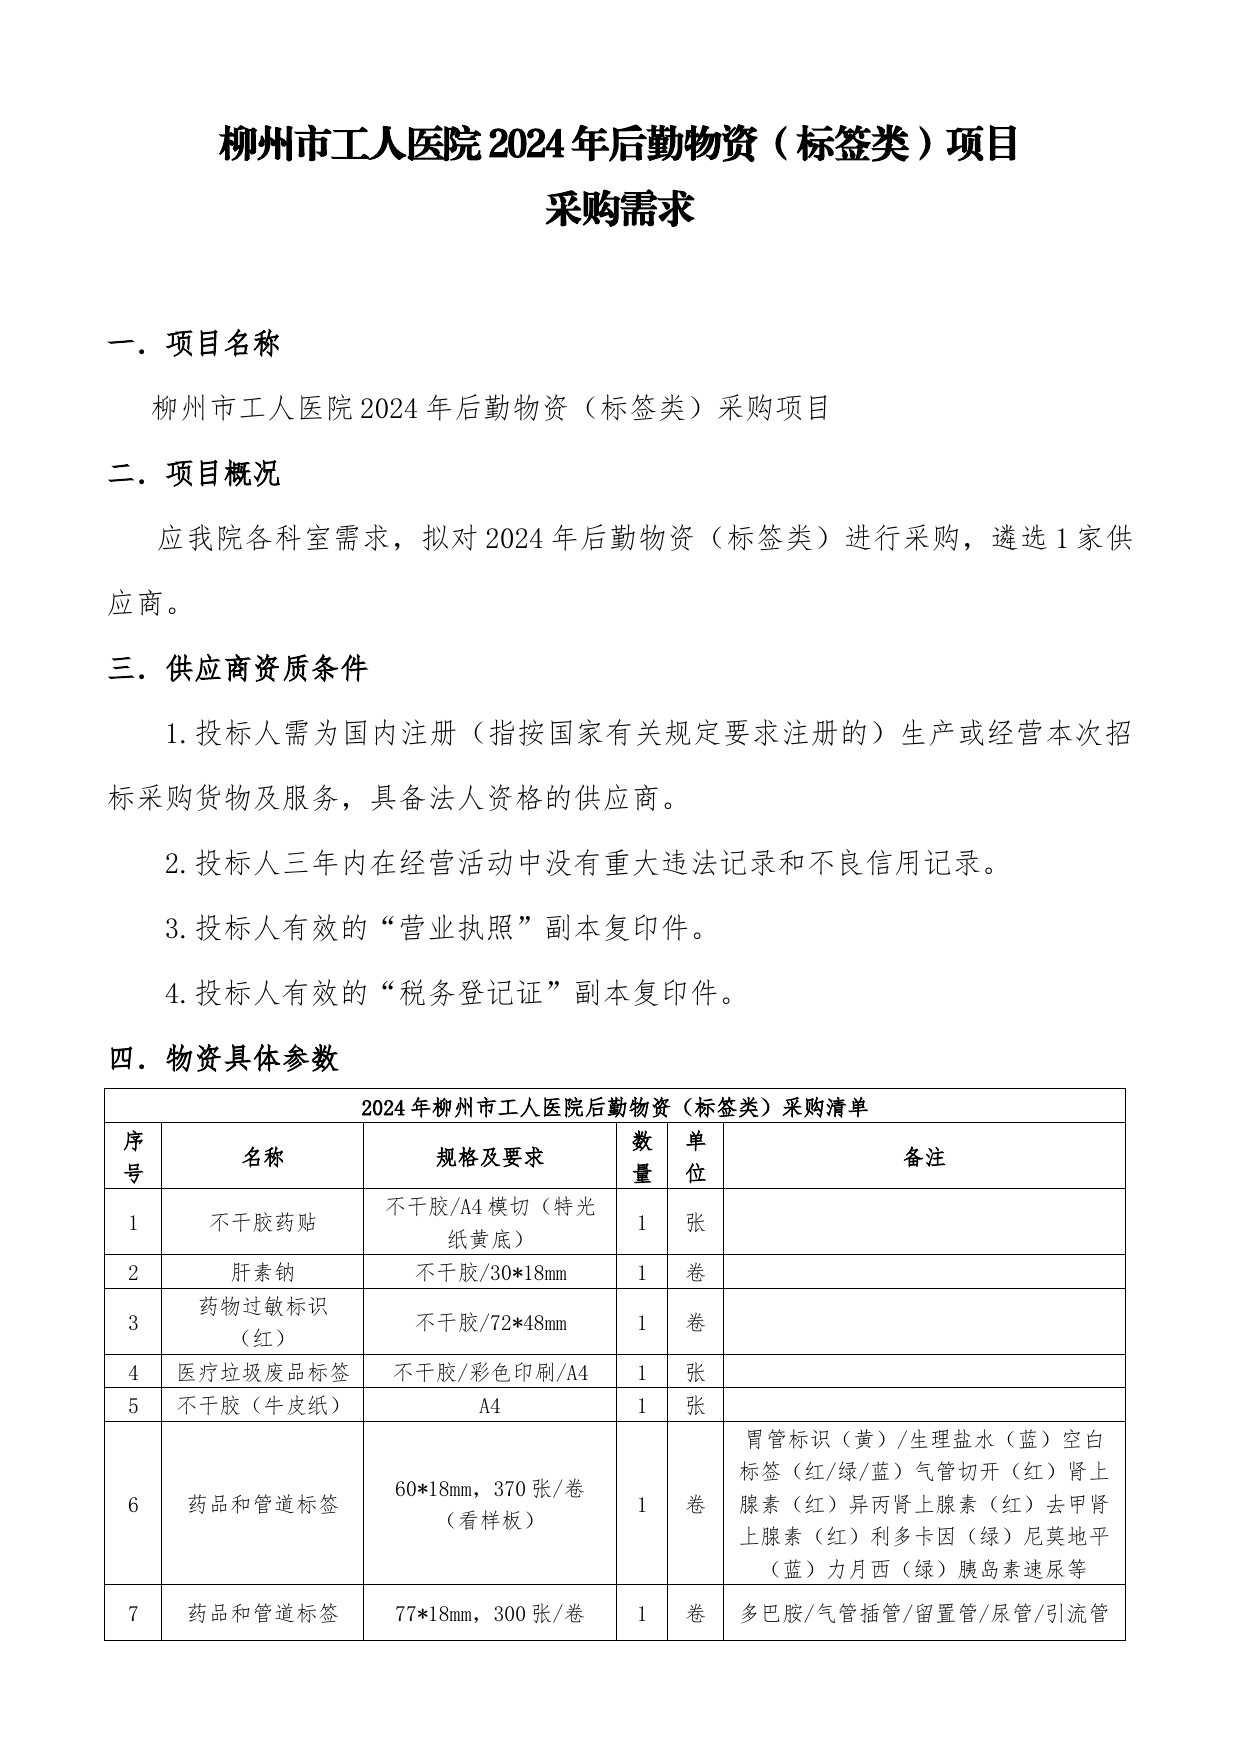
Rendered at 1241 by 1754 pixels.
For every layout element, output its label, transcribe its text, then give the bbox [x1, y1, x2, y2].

table_cell 77*18mm，300张/卷（看样板） [364, 1585, 616, 1640]
text 4.投标人有效的“税务登记证”副本复印件。 [106, 958, 1134, 1023]
table_cell 备注 [724, 1123, 1125, 1188]
table_cell 1 [617, 1585, 667, 1640]
table_cell 1 [105, 1189, 161, 1254]
table_cell [724, 1388, 1125, 1421]
table_cell 药物过敏标识（红） [162, 1289, 363, 1353]
table_cell 1 [617, 1355, 667, 1387]
text 四．物资具体参数 [106, 1023, 1134, 1088]
table_cell 肝素钠 [162, 1255, 363, 1287]
table_cell 不干胶药贴 [162, 1189, 363, 1254]
table_cell 60*18mm，370张/卷（看样板） [364, 1422, 616, 1584]
table_cell 单位 [668, 1123, 723, 1188]
table_cell 张 [668, 1355, 723, 1387]
table_cell 1 [617, 1189, 667, 1254]
table_cell 药品和管道标签 [162, 1585, 363, 1640]
table_cell 7 [105, 1585, 161, 1640]
table_cell 不干胶（牛皮纸） [162, 1388, 363, 1421]
table_cell 序号 [105, 1123, 161, 1188]
table_cell 不干胶/A4模切（特光纸黄底） [364, 1189, 616, 1254]
table_cell 张 [668, 1189, 723, 1254]
table_cell [724, 1355, 1125, 1387]
text 应我院各科室需求，拟对2024年后勤物资（标签类）进行采购，遴选1家供应商。 [106, 503, 1134, 633]
table_cell 卷 [668, 1422, 723, 1584]
table_cell 规格及要求 [364, 1123, 616, 1188]
table_cell 卷 [668, 1255, 723, 1287]
table_cell [724, 1189, 1125, 1254]
table_cell A4 [364, 1388, 616, 1421]
table_cell 1 [617, 1422, 667, 1584]
table_cell 2 [105, 1255, 161, 1287]
table_cell [724, 1255, 1125, 1287]
table_cell 3 [105, 1289, 161, 1353]
table_cell 不干胶/72*48mm [364, 1289, 616, 1353]
table_cell 药品和管道标签 [162, 1422, 363, 1584]
table_cell 6 [105, 1422, 161, 1584]
table_cell 5 [105, 1388, 161, 1421]
text 1.投标人需为国内注册（指按国家有关规定要求注册的）生产或经营本次招标采购货物及服务，具备法人资格的供应商。 [106, 698, 1134, 828]
table_cell 不干胶/彩色印刷/A4 [364, 1355, 616, 1387]
table_cell 卷 [668, 1289, 723, 1353]
text 二．项目概况 [106, 438, 1134, 503]
text 一．项目名称 [106, 308, 1134, 373]
table_cell 不干胶/30*18mm [364, 1255, 616, 1287]
table_cell 名称 [162, 1123, 363, 1188]
text 三．供应商资质条件 [106, 633, 1134, 698]
list 柳州市工人医院2024年后勤物资（标签类）采购项目 [150, 373, 1134, 438]
table_cell 数量 [617, 1123, 667, 1188]
table_cell 胃管标识（黄）/生理盐水（蓝）空白标签（红/绿/蓝）气管切开（红）肾上腺素（红）异丙肾上腺素（红）去甲肾上腺素（红）利多卡因（绿）尼莫地平（蓝）力月西（绿）胰岛素速尿等 [724, 1422, 1125, 1584]
text 柳州市工人医院2024年后勤物资（标签类）项目 [106, 113, 1134, 178]
text 采购需求 [106, 178, 1134, 243]
table_cell 1 [617, 1388, 667, 1421]
table_cell 4 [105, 1355, 161, 1387]
table_header 2024年柳州市工人医院后勤物资（标签类）采购清单 [105, 1089, 1125, 1122]
text 2.投标人三年内在经营活动中没有重大违法记录和不良信用记录。 [106, 828, 1134, 893]
table_cell 1 [617, 1289, 667, 1353]
table_cell 张 [668, 1388, 723, 1421]
text 3.投标人有效的“营业执照”副本复印件。 [106, 893, 1134, 958]
table_cell [724, 1289, 1125, 1353]
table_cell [724, 1585, 1125, 1640]
table_cell 1 [617, 1255, 667, 1287]
table_cell 医疗垃圾废品标签 [162, 1355, 363, 1387]
table_cell 卷 [668, 1585, 723, 1640]
